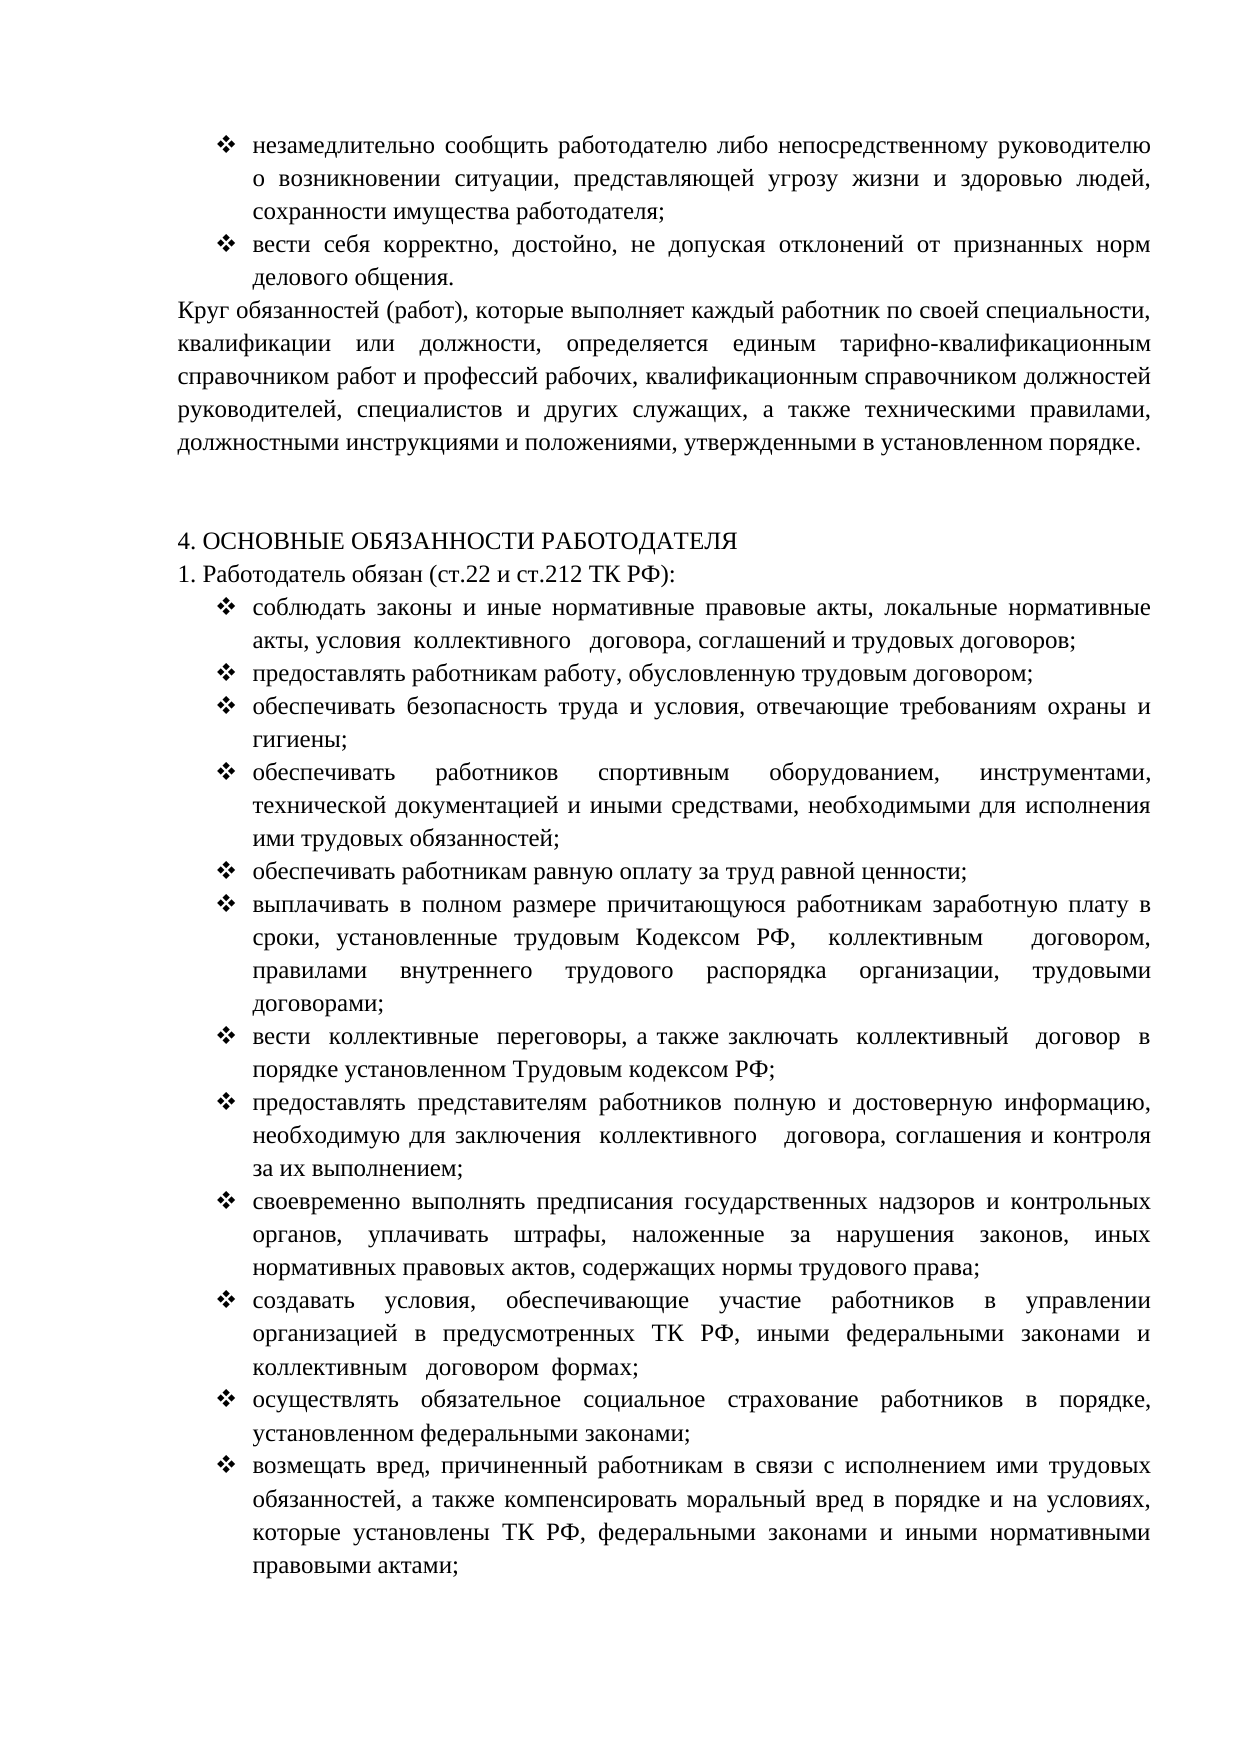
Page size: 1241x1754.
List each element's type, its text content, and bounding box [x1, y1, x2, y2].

list своевременно выполнять предписания государственных надзоров и контрольных органов, уплачивать штрафы, наложенные за нарушения законов, иных нормативных правовых актов, содержащих нормы трудового права; [215, 1186, 1152, 1281]
list обеспечивать работников спортивным оборудованием, инструментами, технической документацией и иными средствами, необходимыми для исполнения ими трудовых обязанностей; [215, 757, 1152, 852]
text 1. Работодатель обязан (ст.22 и ст.212 ТК РФ): [177, 559, 1152, 588]
list соблюдать законы и иные нормативные правовые акты, локальные нормативные акты, условия коллективного договора, соглашений и трудовых договоров; [215, 592, 1152, 654]
text Круг обязанностей (работ), которые выполняет каждый работник по своей специальности, квалификации или должности, определяется единым тарифно-квалификационным справочником работ и профессий рабочих, квалификационным справочником должностей руководителей, специалистов и других служащих, а также техническими правилами, должностными инструкциями и положениями, утвержденными в установленном порядке. [177, 295, 1152, 456]
text 4. ОСНОВНЫЕ ОБЯЗАННОСТИ РАБОТОДАТЕЛЯ [177, 526, 1152, 555]
list осуществлять обязательное социальное страхование работников в порядке, установленном федеральными законами; [215, 1384, 1152, 1446]
list создавать условия, обеспечивающие участие работников в управлении организацией в предусмотренных ТК РФ, иными федеральными законами и коллективным договором формах; [215, 1286, 1152, 1380]
list вести себя корректно, достойно, не допуская отклонений от признанных норм делового общения. [215, 229, 1152, 291]
list возмещать вред, причиненный работникам в связи с исполнением ими трудовых обязанностей, а также компенсировать моральный вред в порядке и на условиях, которые установлены ТК РФ, федеральными законами и иными нормативными правовыми актами; [215, 1451, 1152, 1578]
list обеспечивать работникам равную оплату за труд равной ценности; [215, 856, 1152, 885]
list вести коллективные переговоры, а также заключать коллективный договор в порядке установленном Трудовым кодексом РФ; [215, 1021, 1152, 1083]
list незамедлительно сообщить работодателю либо непосредственному руководителю о возникновении ситуации, представляющей угрозу жизни и здоровью людей, сохранности имущества работодателя; [215, 130, 1152, 224]
list обеспечивать безопасность труда и условия, отвечающие требованиям охраны и гигиены; [215, 691, 1152, 753]
list предоставлять работникам работу, обусловленную трудовым договором; [215, 658, 1152, 687]
list выплачивать в полном размере причитающуюся работникам заработную плату в сроки, установленные трудовым Кодексом РФ, коллективным договором, правилами внутреннего трудового распорядка организации, трудовыми договорами; [215, 889, 1152, 1017]
list предоставлять представителям работников полную и достоверную информацию, необходимую для заключения коллективного договора, соглашения и контроля за их выполнением; [215, 1087, 1152, 1182]
